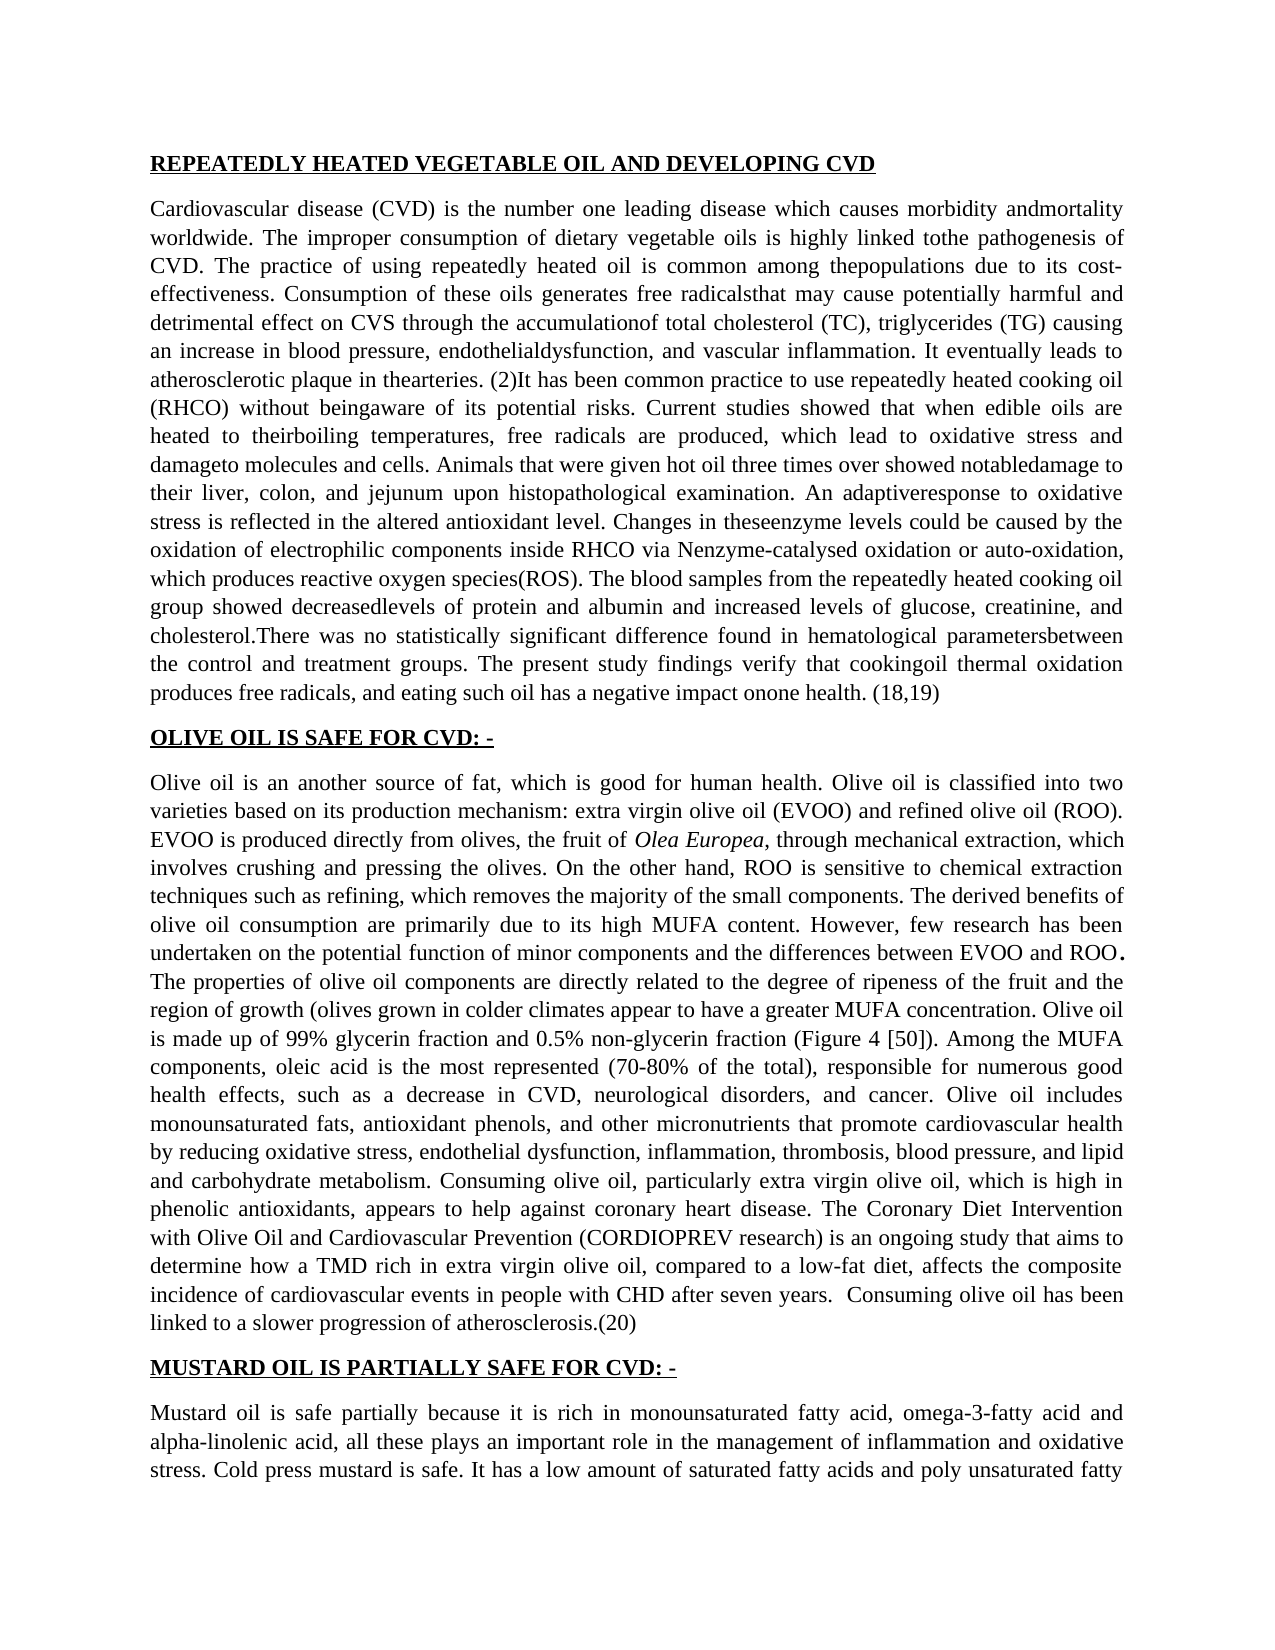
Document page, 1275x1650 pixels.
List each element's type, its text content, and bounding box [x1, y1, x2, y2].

text OLIVE OIL IS SAFE FOR CVD: - [150, 724, 1125, 750]
text Olive oil is an another source of fat, which is good for human health. Olive oil is classified into two varieties based on its production mechanism: extra virgin olive oil (EVOO) and refined olive oil (ROO). EVOO is produced directly from olives, the fruit of Olea Europea, through mechanical extraction, which involves crushing and pressing the olives. On the other hand, ROO is sensitive to chemical extraction techniques such as refining, which removes the majority of the small components. The derived benefits of olive oil consumption are primarily due to its high MUFA content. However, few research has been undertaken on the potential function of minor components and the differences between EVOO and ROO. The properties of olive oil components are directly related to the degree of ripeness of the fruit and the region of growth (olives grown in colder climates appear to have a greater MUFA concentration. Olive oil is made up of 99% glycerin fraction and 0.5% non-glycerin fraction (Figure 4 [50]). Among the MUFA components, oleic acid is the most represented (70-80% of the total), responsible for numerous good health effects, such as a decrease in CVD, neurological disorders, and cancer. Olive oil includes monounsaturated fats, antioxidant phenols, and other micronutrients that promote cardiovascular health by reducing oxidative stress, endothelial dysfunction, inflammation, thrombosis, blood pressure, and lipid and carbohydrate metabolism. Consuming olive oil, particularly extra virgin olive oil, which is high in phenolic antioxidants, appears to help against coronary heart disease. The Coronary Diet Intervention with Olive Oil and Cardiovascular Prevention (CORDIOPREV research) is an ongoing study that aims to determine how a TMD rich in extra virgin olive oil, compared to a low-fat diet, affects the composite incidence of cardiovascular events in people with CHD after seven years. Consuming olive oil has been linked to a slower progression of atherosclerosis.(20) [150, 769, 1125, 1335]
text Cardiovascular disease (CVD) is the number one leading disease which causes morbidity andmortality worldwide. The improper consumption of dietary vegetable oils is highly linked tothe pathogenesis of CVD. The practice of using repeatedly heated oil is common among thepopulations due to its cost-effectiveness. Consumption of these oils generates free radicalsthat may cause potentially harmful and detrimental effect on CVS through the accumulationof total cholesterol (TC), triglycerides (TG) causing an increase in blood pressure, endothelialdysfunction, and vascular inflammation. It eventually leads to atherosclerotic plaque in thearteries. (2)It has been common practice to use repeatedly heated cooking oil (RHCO) without beingaware of its potential risks. Current studies showed that when edible oils are heated to theirboiling temperatures, free radicals are produced, which lead to oxidative stress and damageto molecules and cells. Animals that were given hot oil three times over showed notabledamage to their liver, colon, and jejunum upon histopathological examination. An adaptiveresponse to oxidative stress is reflected in the altered antioxidant level. Changes in theseenzyme levels could be caused by the oxidation of electrophilic components inside RHCO via Nenzyme-catalysed oxidation or auto-oxidation, which produces reactive oxygen species(ROS). The blood samples from the repeatedly heated cooking oil group showed decreasedlevels of protein and albumin and increased levels of glucose, creatinine, and cholesterol.There was no statistically significant difference found in hematological parametersbetween the control and treatment groups. The present study findings verify that cookingoil thermal oxidation produces free radicals, and eating such oil has a negative impact onone health. (18,19) [150, 195, 1125, 705]
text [150, 1399, 1125, 1482]
text REPEATEDLY HEATED VEGETABLE OIL AND DEVELOPING CVD [150, 150, 1125, 176]
text MUSTARD OIL IS PARTIALLY SAFE FOR CVD: - [150, 1354, 1125, 1381]
